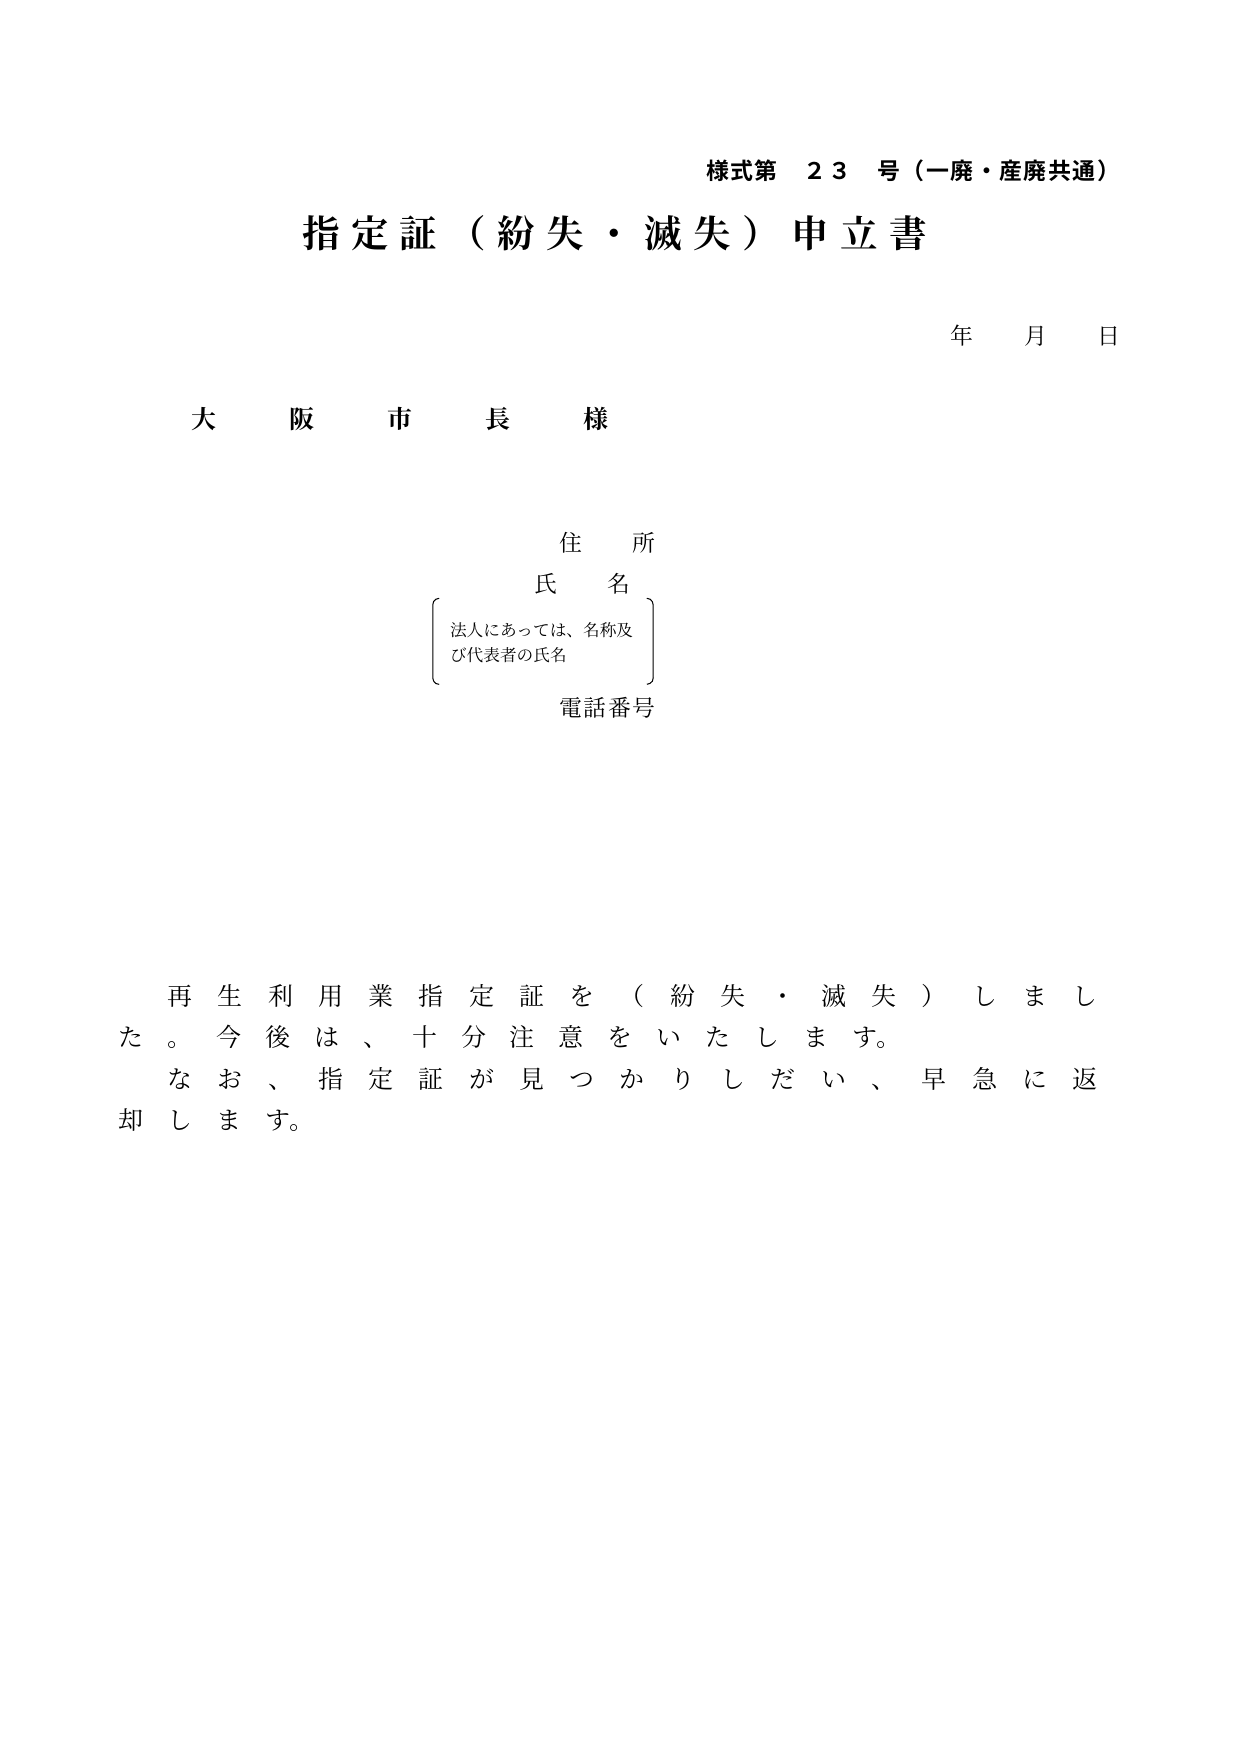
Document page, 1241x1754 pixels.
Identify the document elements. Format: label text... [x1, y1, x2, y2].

text 氏 名 [118, 562, 1122, 603]
text 様式第 ２３ 号（一廃・産廃共通） [118, 149, 1122, 191]
text 電話番号 [118, 686, 1122, 727]
text 年 月 日 [118, 314, 1122, 356]
text 再生利用業指定証を（紛失・滅失）しました。今後は、十分注意をいたします。 [118, 974, 1122, 1057]
text なお、指定証が見つかりしだい、早急に返却します。 [118, 1057, 1122, 1139]
text 大 阪 市 長 様 [118, 397, 1122, 438]
text 住 所 [118, 521, 1122, 562]
text 指定証（紛失・滅失）申立書 [118, 191, 1122, 273]
